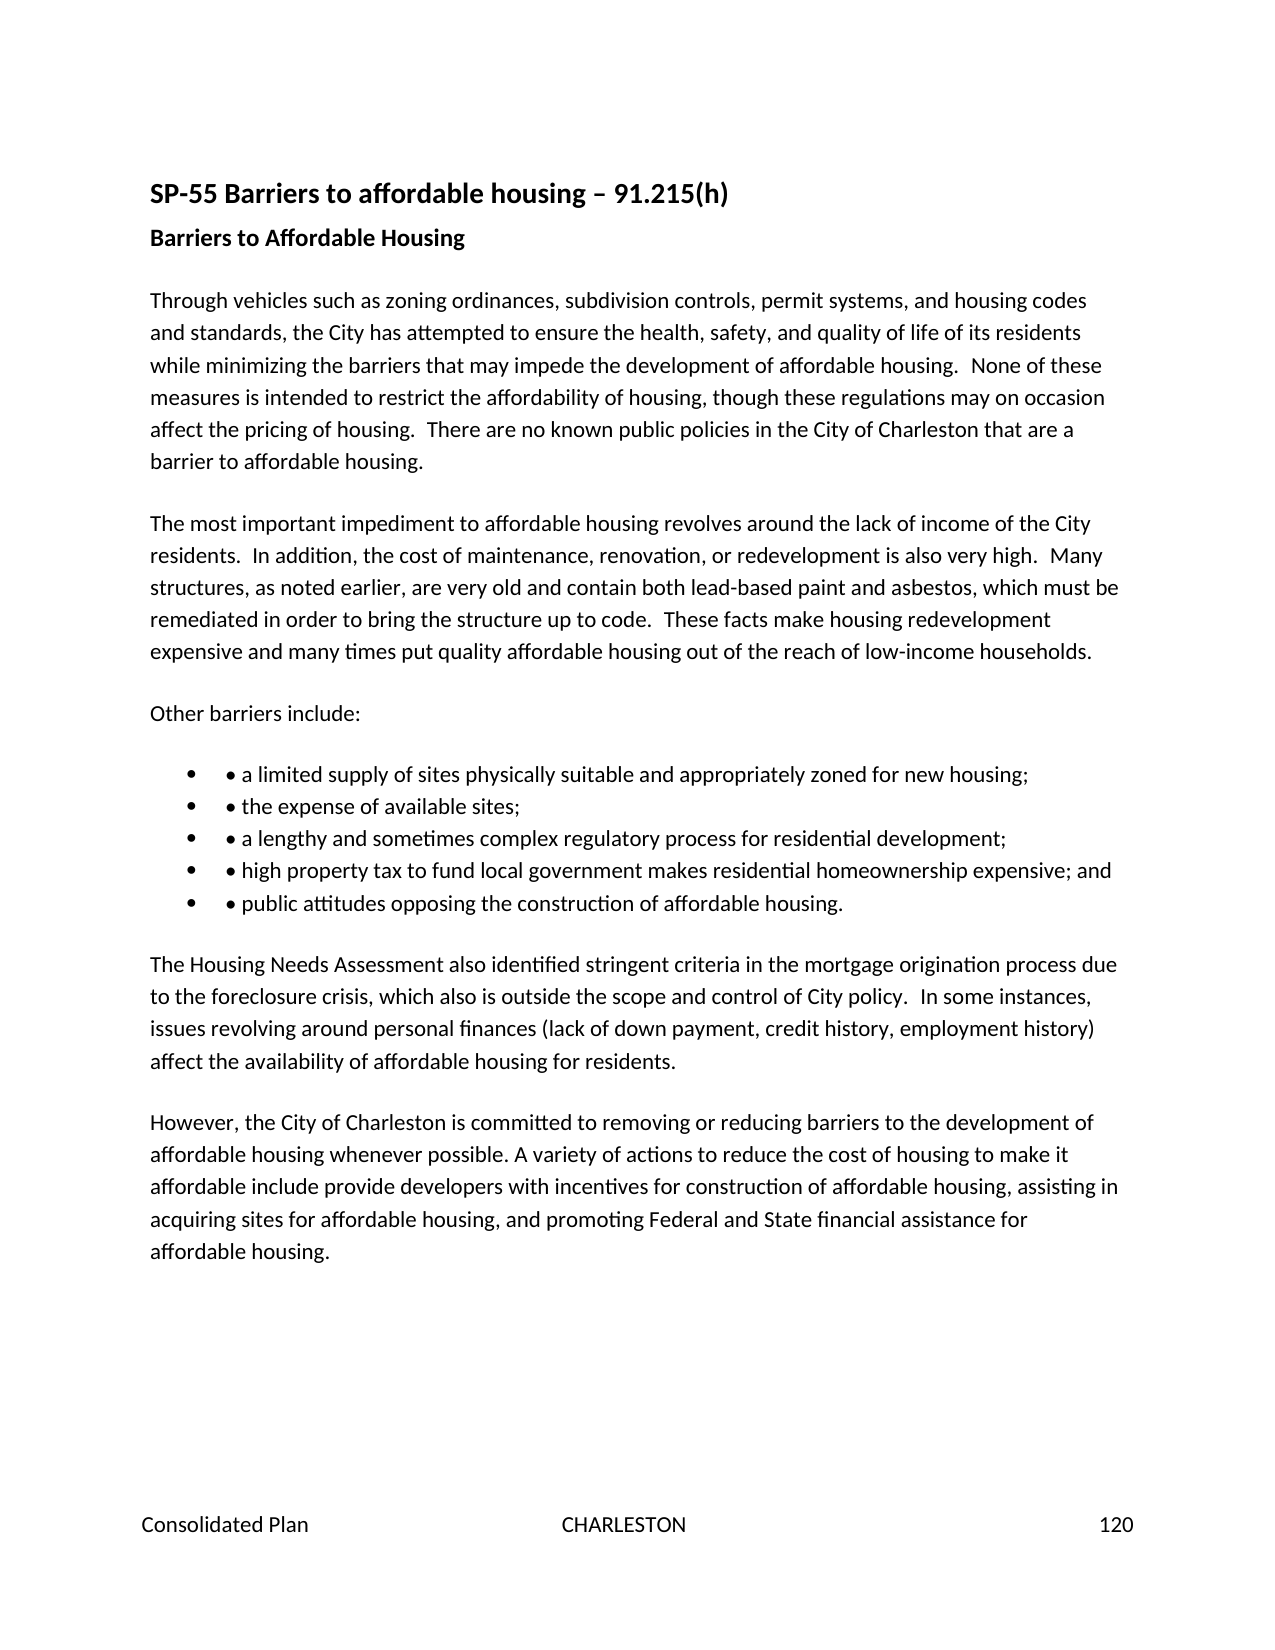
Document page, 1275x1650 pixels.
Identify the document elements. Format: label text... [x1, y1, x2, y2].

subtitle SP-55 Barriers to affordable housing – 91.215(h) [150, 175, 1125, 211]
text However, the City of Charleston is committed to removing or reducing barriers to the development of affordable housing whenever possible. A variety of actions to reduce the cost of housing to make it affordable include provide developers with incentives for construction of affordable housing, assisting in acquiring sites for affordable housing, and promoting Federal and State financial assistance for affordable housing. [150, 1108, 1125, 1265]
list • a lengthy and sometimes complex regulatory process for residential development; [187, 824, 1125, 852]
text The most important impediment to affordable housing revolves around the lack of income of the City residents. In addition, the cost of maintenance, renovation, or redevelopment is also very high. Many structures, as noted earlier, are very old and contain both lead-based paint and asbestos, which must be remediated in order to bring the structure up to code. These facts make housing redevelopment expensive and many times put quality affordable housing out of the reach of low-income households. [150, 509, 1125, 665]
list • the expense of available sites; [187, 792, 1125, 820]
list • public attitudes opposing the construction of affordable housing. [187, 889, 1125, 917]
text Barriers to Affordable Housing [150, 222, 1125, 253]
text The Housing Needs Assessment also identified stringent criteria in the mortgage origination process due to the foreclosure crisis, which also is outside the scope and control of City policy. In some instances, issues revolving around personal finances (lack of down payment, credit history, employment history) affect the availability of affordable housing for residents. [150, 950, 1125, 1075]
text Other barriers include: [150, 699, 1125, 727]
text Through vehicles such as zoning ordinances, subdivision controls, permit systems, and housing codes and standards, the City has attempted to ensure the health, safety, and quality of life of its residents while minimizing the barriers that may impede the development of affordable housing. None of these measures is intended to restrict the affordability of housing, though these regulations may on occasion affect the pricing of housing. There are no known public policies in the City of Charleston that are a barrier to affordable housing. [150, 286, 1125, 475]
list • high property tax to fund local government makes residential homeownership expensive; and [187, 857, 1125, 885]
list • a limited supply of sites physically suitable and appropriately zoned for new housing; [187, 760, 1125, 788]
